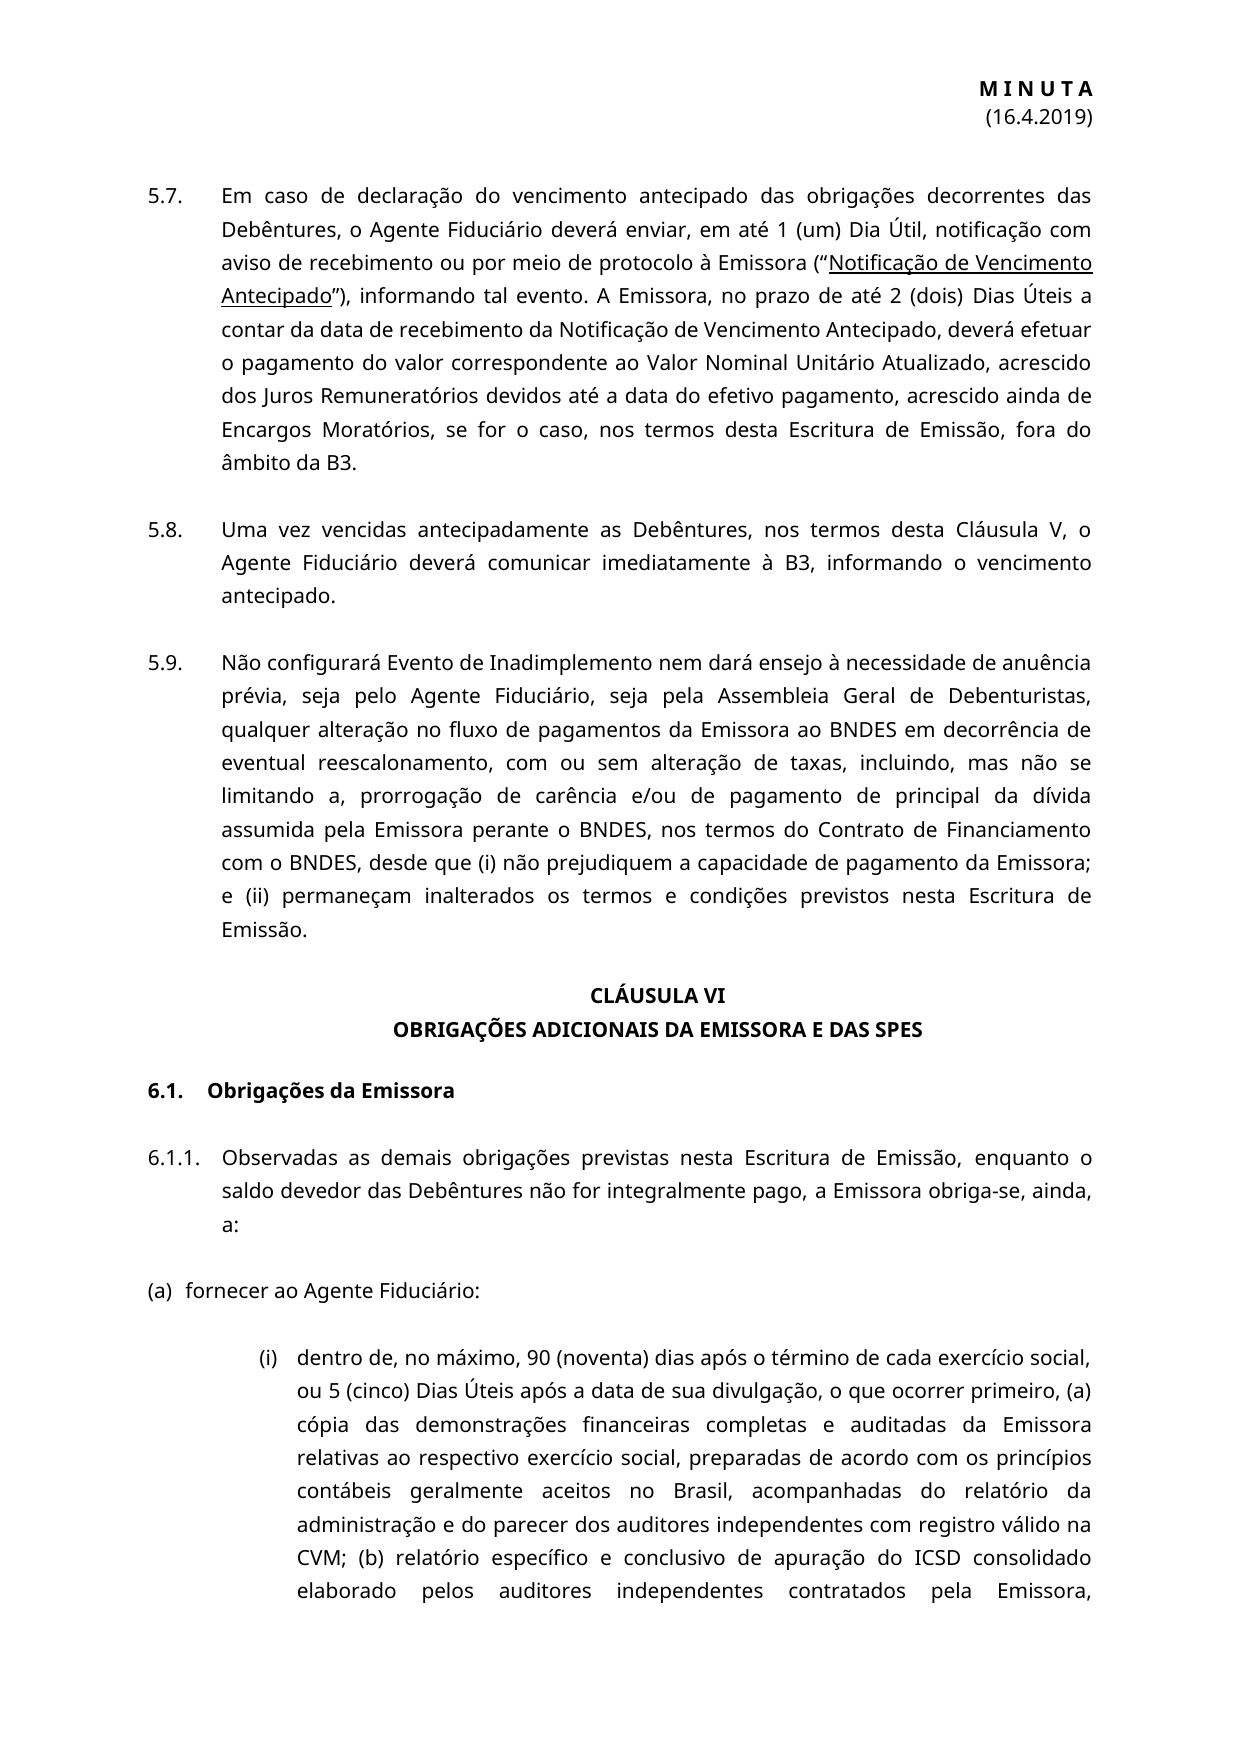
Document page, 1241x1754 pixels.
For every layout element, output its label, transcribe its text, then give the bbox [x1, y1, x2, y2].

subtitle CLÁUSULA VI OBRIGAÇÕES ADICIONAIS DA EMISSORA E DAS SPES [223, 977, 1092, 1044]
text 5.7. Em caso de declaração do vencimento antecipado das obrigações decorrentes das Debêntures, o Agente Fiduciário deverá enviar, em até 1 (um) Dia Útil, notificação com aviso de recebimento ou por meio de protocolo à Emissora (“Notificação de Vencimento Antecipado”), informando tal evento. A Emissora, no prazo de até 2 (dois) Dias Úteis a contar da data de recebimento da Notificação de Vencimento Antecipado, deverá efetuar o pagamento do valor correspondente ao Valor Nominal Unitário Atualizado, acrescido dos Juros Remuneratórios devidos até a data do efetivo pagamento, acrescido ainda de Encargos Moratórios, se for o caso, nos termos desta Escritura de Emissão, fora do âmbito da B3. [148, 177, 1092, 477]
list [259, 1339, 1092, 1606]
text 6.1.1. Observadas as demais obrigações previstas nesta Escritura de Emissão, enquanto o saldo devedor das Debêntures não for integralmente pago, a Emissora obriga-se, ainda, a: [148, 1139, 1092, 1239]
text 5.9. Não configurará Evento de Inadimplemento nem dará ensejo à necessidade de anuência prévia, seja pelo Agente Fiduciário, seja pela Assembleia Geral de Debenturistas, qualquer alteração no fluxo de pagamentos da Emissora ao BNDES em decorrência de eventual reescalonamento, com ou sem alteração de taxas, incluindo, mas não se limitando a, prorrogação de carência e/ou de pagamento de principal da dívida assumida pela Emissora perante o BNDES, nos termos do Contrato de Financiamento com o BNDES, desde que (i) não prejudiquem a capacidade de pagamento da Emissora; e (ii) permaneçam inalterados os termos e condições previstos nesta Escritura de Emissão. [148, 644, 1092, 944]
text 5.8. Uma vez vencidas antecipadamente as Debêntures, nos termos desta Cláusula V, o Agente Fiduciário deverá comunicar imediatamente à B3, informando o vencimento antecipado. [148, 511, 1092, 611]
list fornecer ao Agente Fiduciário: [148, 1272, 1092, 1306]
text 6.1. Obrigações da Emissora [148, 1072, 1092, 1106]
